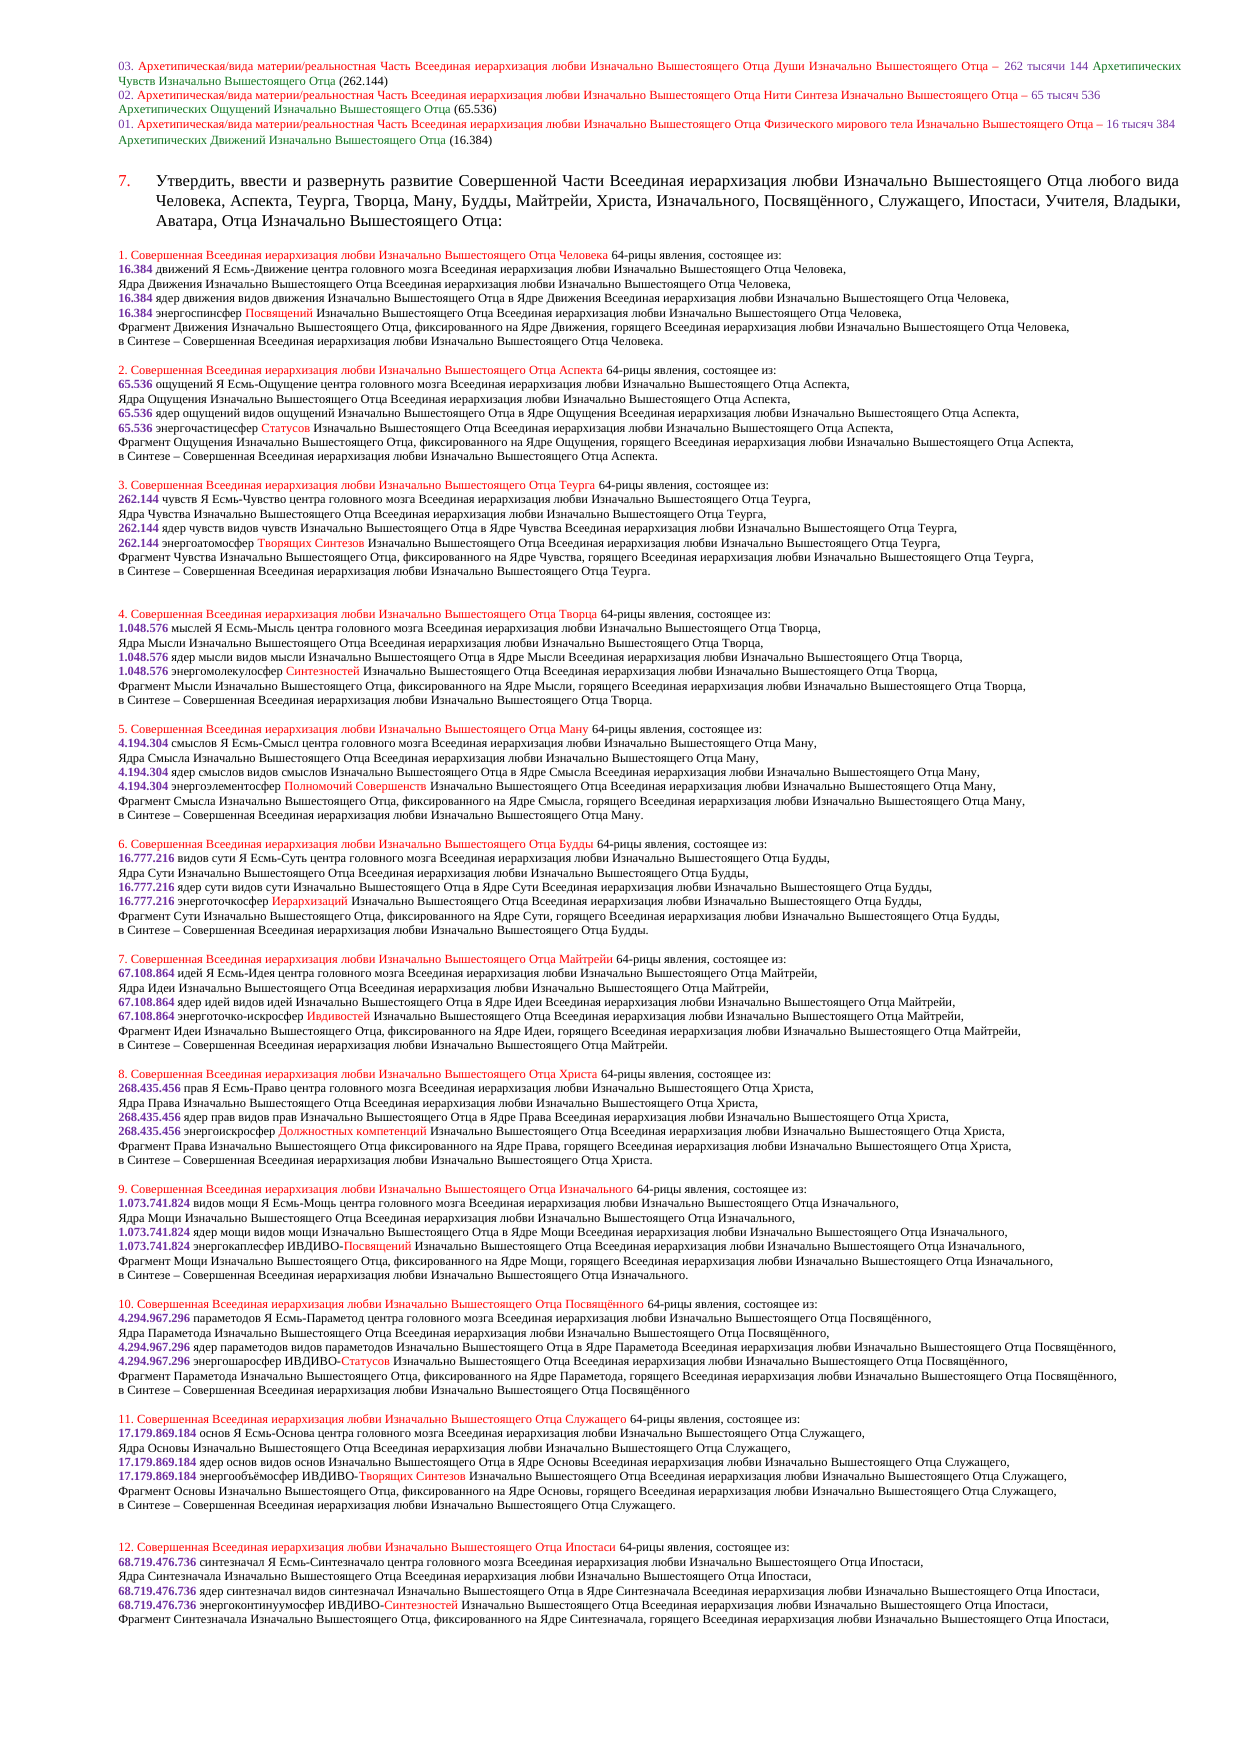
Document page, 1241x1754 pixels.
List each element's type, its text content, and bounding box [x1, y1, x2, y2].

text 4.194.304 ядер смыслов видов смыслов Изначально Вышестоящего Отца в Ядре Смысла Всеединая иерархизация любви Изначально Вышестоящего Отца Ману, [118, 765, 1181, 779]
text 9. Совершенная Всеединая иерархизация любви Изначально Вышестоящего Отца Изначального 64-рицы явления, состоящее из: [118, 1182, 1181, 1196]
text 5. Совершенная Всеединая иерархизация любви Изначально Вышестоящего Отца Ману 64-рицы явления, состоящее из: [118, 722, 1181, 736]
text 10. Совершенная Всеединая иерархизация любви Изначально Вышестоящего Отца Посвящённого 64-рицы явления, состоящее из: [118, 1297, 1181, 1311]
text Ядра Движения Изначально Вышестоящего Отца Всеединая иерархизация любви Изначально Вышестоящего Отца Человека, [118, 277, 1181, 291]
text 65.536 ядер ощущений видов ощущений Изначально Вышестоящего Отца в Ядре Ощущения Всеединая иерархизация любви Изначально Вышестоящего Отца Аспекта, [118, 406, 1181, 420]
text Фрагмент Сути Изначально Вышестоящего Отца, фиксированного на Ядре Сути, горящего Всеединая иерархизация любви Изначально Вышестоящего Отца Будды, [118, 908, 1181, 923]
text в Синтезе – Совершенная Всеединая иерархизация любви Изначально Вышестоящего Отца Человека. [118, 334, 1181, 348]
text 262.144 ядер чувств видов чувств Изначально Вышестоящего Отца в Ядре Чувства Всеединая иерархизация любви Изначально Вышестоящего Отца Теурга, [118, 521, 1181, 535]
text 65.536 ощущений Я Есмь-Ощущение центра головного мозга Всеединая иерархизация любви Изначально Вышестоящего Отца Аспекта, [118, 377, 1181, 392]
text в Синтезе – Совершенная Всеединая иерархизация любви Изначально Вышестоящего Отца Теурга. [118, 564, 1181, 578]
text 1. Совершенная Всеединая иерархизация любви Изначально Вышестоящего Отца Человека 64-рицы явления, состоящее из: [118, 248, 1181, 262]
text Фрагмент Параметода Изначально Вышестоящего Отца, фиксированного на Ядре Параметода, горящего Всеединая иерархизация любви Изначально Вышестоящего Отца Посвящённого, [118, 1368, 1181, 1383]
text 16.777.216 энерготочкосфер Иерархизаций Изначально Вышестоящего Отца Всеединая иерархизация любви Изначально Вышестоящего Отца Будды, [118, 894, 1181, 908]
text 4.294.967.296 параметодов Я Есмь-Параметод центра головного мозга Всеединая иерархизация любви Изначально Вышестоящего Отца Посвящённого, [118, 1311, 1181, 1325]
text в Синтезе – Совершенная Всеединая иерархизация любви Изначально Вышестоящего Отца Изначального. [118, 1268, 1181, 1282]
text Ядра Сути Изначально Вышестоящего Отца Всеединая иерархизация любви Изначально Вышестоящего Отца Будды, [118, 865, 1181, 880]
text 8. Совершенная Всеединая иерархизация любви Изначально Вышестоящего Отца Христа 64-рицы явления, состоящее из: [118, 1067, 1181, 1081]
text Ядра Мысли Изначально Вышестоящего Отца Всеединая иерархизация любви Изначально Вышестоящего Отца Творца, [118, 635, 1181, 650]
text 17.179.869.184 ядер основ видов основ Изначально Вышестоящего Отца в Ядре Основы Всеединая иерархизация любви Изначально Вышестоящего Отца Служащего, [118, 1455, 1181, 1469]
text Фрагмент Идеи Изначально Вышестоящего Отца, фиксированного на Ядре Идеи, горящего Всеединая иерархизация любви Изначально Вышестоящего Отца Майтрейи, [118, 1023, 1181, 1038]
text 262.144 энергоатомосфер Творящих Синтезов Изначально Вышестоящего Отца Всеединая иерархизация любви Изначально Вышестоящего Отца Теурга, [118, 535, 1181, 550]
text 67.108.864 идей Я Есмь-Идея центра головного мозга Всеединая иерархизация любви Изначально Вышестоящего Отца Майтрейи, [118, 966, 1181, 980]
text Фрагмент Движения Изначально Вышестоящего Отца, фиксированного на Ядре Движения, горящего Всеединая иерархизация любви Изначально Вышестоящего Отца Человека, [118, 320, 1181, 334]
text Ядра Чувства Изначально Вышестоящего Отца Всеединая иерархизация любви Изначально Вышестоящего Отца Теурга, [118, 507, 1181, 521]
text Фрагмент Синтезначала Изначально Вышестоящего Отца, фиксированного на Ядре Синтезначала, горящего Всеединая иерархизация любви Изначально Вышестоящего Отца Ипостаси, [118, 1612, 1181, 1626]
text в Синтезе – Совершенная Всеединая иерархизация любви Изначально Вышестоящего Отца Посвящённого [118, 1383, 1181, 1397]
text 17.179.869.184 основ Я Есмь-Основа центра головного мозга Всеединая иерархизация любви Изначально Вышестоящего Отца Служащего, [118, 1426, 1181, 1440]
text 6. Совершенная Всеединая иерархизация любви Изначально Вышестоящего Отца Будды 64-рицы явления, состоящее из: [118, 837, 1181, 851]
text 1.073.741.824 видов мощи Я Есмь-Мощь центра головного мозга Всеединая иерархизация любви Изначально Вышестоящего Отца Изначального, [118, 1196, 1181, 1210]
text 68.719.476.736 энергоконтинуумосфер ИВДИВО-Синтезностей Изначально Вышестоящего Отца Всеединая иерархизация любви Изначально Вышестоящего Отца Ипостаси, [118, 1598, 1181, 1612]
text Ядра Параметода Изначально Вышестоящего Отца Всеединая иерархизация любви Изначально Вышестоящего Отца Посвящённого, [118, 1325, 1181, 1340]
text 1.073.741.824 энергокаплесфер ИВДИВО-Посвящений Изначально Вышестоящего Отца Всеединая иерархизация любви Изначально Вышестоящего Отца Изначального, [118, 1239, 1181, 1253]
text 68.719.476.736 синтезначал Я Есмь-Синтезначало центра головного мозга Всеединая иерархизация любви Изначально Вышестоящего Отца Ипостаси, [118, 1554, 1181, 1569]
text Ядра Идеи Изначально Вышестоящего Отца Всеединая иерархизация любви Изначально Вышестоящего Отца Майтрейи, [118, 980, 1181, 995]
text 4.194.304 энергоэлементосфер Полномочий Совершенств Изначально Вышестоящего Отца Всеединая иерархизация любви Изначально Вышестоящего Отца Ману, [118, 779, 1181, 793]
text 2. Совершенная Всеединая иерархизация любви Изначально Вышестоящего Отца Аспекта 64-рицы явления, состоящее из: [118, 363, 1181, 377]
text 16.777.216 ядер сути видов сути Изначально Вышестоящего Отца в Ядре Сути Всеединая иерархизация любви Изначально Вышестоящего Отца Будды, [118, 880, 1181, 894]
text Ядра Мощи Изначально Вышестоящего Отца Всеединая иерархизация любви Изначально Вышестоящего Отца Изначального, [118, 1210, 1181, 1225]
text Фрагмент Чувства Изначально Вышестоящего Отца, фиксированного на Ядре Чувства, горящего Всеединая иерархизация любви Изначально Вышестоящего Отца Теурга, [118, 550, 1181, 564]
text 4.294.967.296 энергошаросфер ИВДИВО-Статусов Изначально Вышестоящего Отца Всеединая иерархизация любви Изначально Вышестоящего Отца Посвящённого, [118, 1354, 1181, 1368]
text Фрагмент Ощущения Изначально Вышестоящего Отца, фиксированного на Ядре Ощущения, горящего Всеединая иерархизация любви Изначально Вышестоящего Отца Аспекта, [118, 435, 1181, 449]
text Ядра Синтезначала Изначально Вышестоящего Отца Всеединая иерархизация любви Изначально Вышестоящего Отца Ипостаси, [118, 1569, 1181, 1583]
text 1.073.741.824 ядер мощи видов мощи Изначально Вышестоящего Отца в Ядре Мощи Всеединая иерархизация любви Изначально Вышестоящего Отца Изначального, [118, 1225, 1181, 1239]
text 4.294.967.296 ядер параметодов видов параметодов Изначально Вышестоящего Отца в Ядре Параметода Всеединая иерархизация любви Изначально Вышестоящего Отца Посвящённого, [118, 1340, 1181, 1354]
text 268.435.456 ядер прав видов прав Изначально Вышестоящего Отца в Ядре Права Всеединая иерархизация любви Изначально Вышестоящего Отца Христа, [118, 1110, 1181, 1124]
text 4. Совершенная Всеединая иерархизация любви Изначально Вышестоящего Отца Творца 64-рицы явления, состоящее из: [118, 607, 1181, 621]
text Фрагмент Мощи Изначально Вышестоящего Отца, фиксированного на Ядре Мощи, горящего Всеединая иерархизация любви Изначально Вышестоящего Отца Изначального, [118, 1253, 1181, 1268]
text 16.777.216 видов сути Я Есмь-Суть центра головного мозга Всеединая иерархизация любви Изначально Вышестоящего Отца Будды, [118, 851, 1181, 865]
text в Синтезе – Совершенная Всеединая иерархизация любви Изначально Вышестоящего Отца Ману. [118, 808, 1181, 822]
text 16.384 ядер движения видов движения Изначально Вышестоящего Отца в Ядре Движения Всеединая иерархизация любви Изначально Вышестоящего Отца Человека, [118, 291, 1181, 305]
text Ядра Ощущения Изначально Вышестоящего Отца Всеединая иерархизация любви Изначально Вышестоящего Отца Аспекта, [118, 392, 1181, 406]
text 7. Совершенная Всеединая иерархизация любви Изначально Вышестоящего Отца Майтрейи 64-рицы явления, состоящее из: [118, 952, 1181, 966]
text в Синтезе – Совершенная Всеединая иерархизация любви Изначально Вышестоящего Отца Христа. [118, 1153, 1181, 1167]
text 17.179.869.184 энергообъёмосфер ИВДИВО-Творящих Синтезов Изначально Вышестоящего Отца Всеединая иерархизация любви Изначально Вышестоящего Отца Служащего, [118, 1469, 1181, 1483]
text 3. Совершенная Всеединая иерархизация любви Изначально Вышестоящего Отца Теурга 64-рицы явления, состоящее из: [118, 478, 1181, 492]
text 1.048.576 энергомолекулосфер Синтезностей Изначально Вышестоящего Отца Всеединая иерархизация любви Изначально Вышестоящего Отца Творца, [118, 664, 1181, 678]
text Фрагмент Мысли Изначально Вышестоящего Отца, фиксированного на Ядре Мысли, горящего Всеединая иерархизация любви Изначально Вышестоящего Отца Творца, [118, 678, 1181, 693]
text 1.048.576 мыслей Я Есмь-Мысль центра головного мозга Всеединая иерархизация любви Изначально Вышестоящего Отца Творца, [118, 621, 1181, 635]
text 1.048.576 ядер мысли видов мысли Изначально Вышестоящего Отца в Ядре Мысли Всеединая иерархизация любви Изначально Вышестоящего Отца Творца, [118, 650, 1181, 664]
text Фрагмент Смысла Изначально Вышестоящего Отца, фиксированного на Ядре Смысла, горящего Всеединая иерархизация любви Изначально Вышестоящего Отца Ману, [118, 793, 1181, 808]
text 268.435.456 энергоискросфер Должностных компетенций Изначально Вышестоящего Отца Всеединая иерархизация любви Изначально Вышестоящего Отца Христа, [118, 1124, 1181, 1138]
text 11. Совершенная Всеединая иерархизация любви Изначально Вышестоящего Отца Служащего 64-рицы явления, состоящее из: [118, 1412, 1181, 1426]
text 01. Архетипическая/вида материи/реальностная Часть Всеединая иерархизация любви Изначально Вышестоящего Отца Физического мирового тела Изначально Вышестоящего Отца – 16 тысяч 384 Архетипических Движений Изначально Вышестоящего Отца (16.384) [118, 117, 1181, 147]
text 16.384 движений Я Есмь-Движение центра головного мозга Всеединая иерархизация любви Изначально Вышестоящего Отца Человека, [118, 262, 1181, 277]
text 03. Архетипическая/вида материи/реальностная Часть Всеединая иерархизация любви Изначально Вышестоящего Отца Души Изначально Вышестоящего Отца – 262 тысячи 144 Архетипических Чувств Изначально Вышестоящего Отца (262.144) [118, 59, 1181, 88]
text Фрагмент Права Изначально Вышестоящего Отца фиксированного на Ядре Права, горящего Всеединая иерархизация любви Изначально Вышестоящего Отца Христа, [118, 1138, 1181, 1153]
text 02. Архетипическая/вида материи/реальностная Часть Всеединая иерархизация любви Изначально Вышестоящего Отца Нити Синтеза Изначально Вышестоящего Отца – 65 тысяч 536 Архетипических Ощущений Изначально Вышестоящего Отца (65.536) [118, 88, 1181, 117]
text 68.719.476.736 ядер синтезначал видов синтезначал Изначально Вышестоящего Отца в Ядре Синтезначала Всеединая иерархизация любви Изначально Вышестоящего Отца Ипостаси, [118, 1583, 1181, 1598]
text 67.108.864 энерготочко-искросфер Ивдивостей Изначально Вышестоящего Отца Всеединая иерархизация любви Изначально Вышестоящего Отца Майтрейи, [118, 1009, 1181, 1023]
text в Синтезе – Совершенная Всеединая иерархизация любви Изначально Вышестоящего Отца Аспекта. [118, 449, 1181, 463]
text Ядра Права Изначально Вышестоящего Отца Всеединая иерархизация любви Изначально Вышестоящего Отца Христа, [118, 1095, 1181, 1110]
text 12. Совершенная Всеединая иерархизация любви Изначально Вышестоящего Отца Ипостаси 64-рицы явления, состоящее из: [118, 1540, 1181, 1554]
text в Синтезе – Совершенная Всеединая иерархизация любви Изначально Вышестоящего Отца Творца. [118, 693, 1181, 707]
text Ядра Основы Изначально Вышестоящего Отца Всеединая иерархизация любви Изначально Вышестоящего Отца Служащего, [118, 1440, 1181, 1455]
text 4.194.304 смыслов Я Есмь-Смысл центра головного мозга Всеединая иерархизация любви Изначально Вышестоящего Отца Ману, [118, 736, 1181, 750]
text в Синтезе – Совершенная Всеединая иерархизация любви Изначально Вышестоящего Отца Будды. [118, 923, 1181, 937]
text в Синтезе – Совершенная Всеединая иерархизация любви Изначально Вышестоящего Отца Майтрейи. [118, 1038, 1181, 1052]
text в Синтезе – Совершенная Всеединая иерархизация любви Изначально Вышестоящего Отца Служащего. [118, 1498, 1181, 1512]
text 268.435.456 прав Я Есмь-Право центра головного мозга Всеединая иерархизация любви Изначально Вышестоящего Отца Христа, [118, 1081, 1181, 1095]
list Утвердить, ввести и развернуть развитие Совершенной Части Всеединая иерархизация любви Изначально Вышестоящего Отца любого вида Человека, Аспекта, Теурга, Творца, Ману, Будды, Майтрейи, Христа, Изначального, Посвящённого, Служащего, Ипостаси, Учителя, Владыки, Аватара, Отца Изначально Вышестоящего Отца: [118, 170, 1181, 230]
text Ядра Смысла Изначально Вышестоящего Отца Всеединая иерархизация любви Изначально Вышестоящего Отца Ману, [118, 750, 1181, 765]
text 262.144 чувств Я Есмь-Чувство центра головного мозга Всеединая иерархизация любви Изначально Вышестоящего Отца Теурга, [118, 492, 1181, 507]
text 67.108.864 ядер идей видов идей Изначально Вышестоящего Отца в Ядре Идеи Всеединая иерархизация любви Изначально Вышестоящего Отца Майтрейи, [118, 995, 1181, 1009]
text 16.384 энергоспинсфер Посвящений Изначально Вышестоящего Отца Всеединая иерархизация любви Изначально Вышестоящего Отца Человека, [118, 305, 1181, 320]
text 65.536 энергочастицесфер Статусов Изначально Вышестоящего Отца Всеединая иерархизация любви Изначально Вышестоящего Отца Аспекта, [118, 420, 1181, 435]
text Фрагмент Основы Изначально Вышестоящего Отца, фиксированного на Ядре Основы, горящего Всеединая иерархизация любви Изначально Вышестоящего Отца Служащего, [118, 1483, 1181, 1498]
